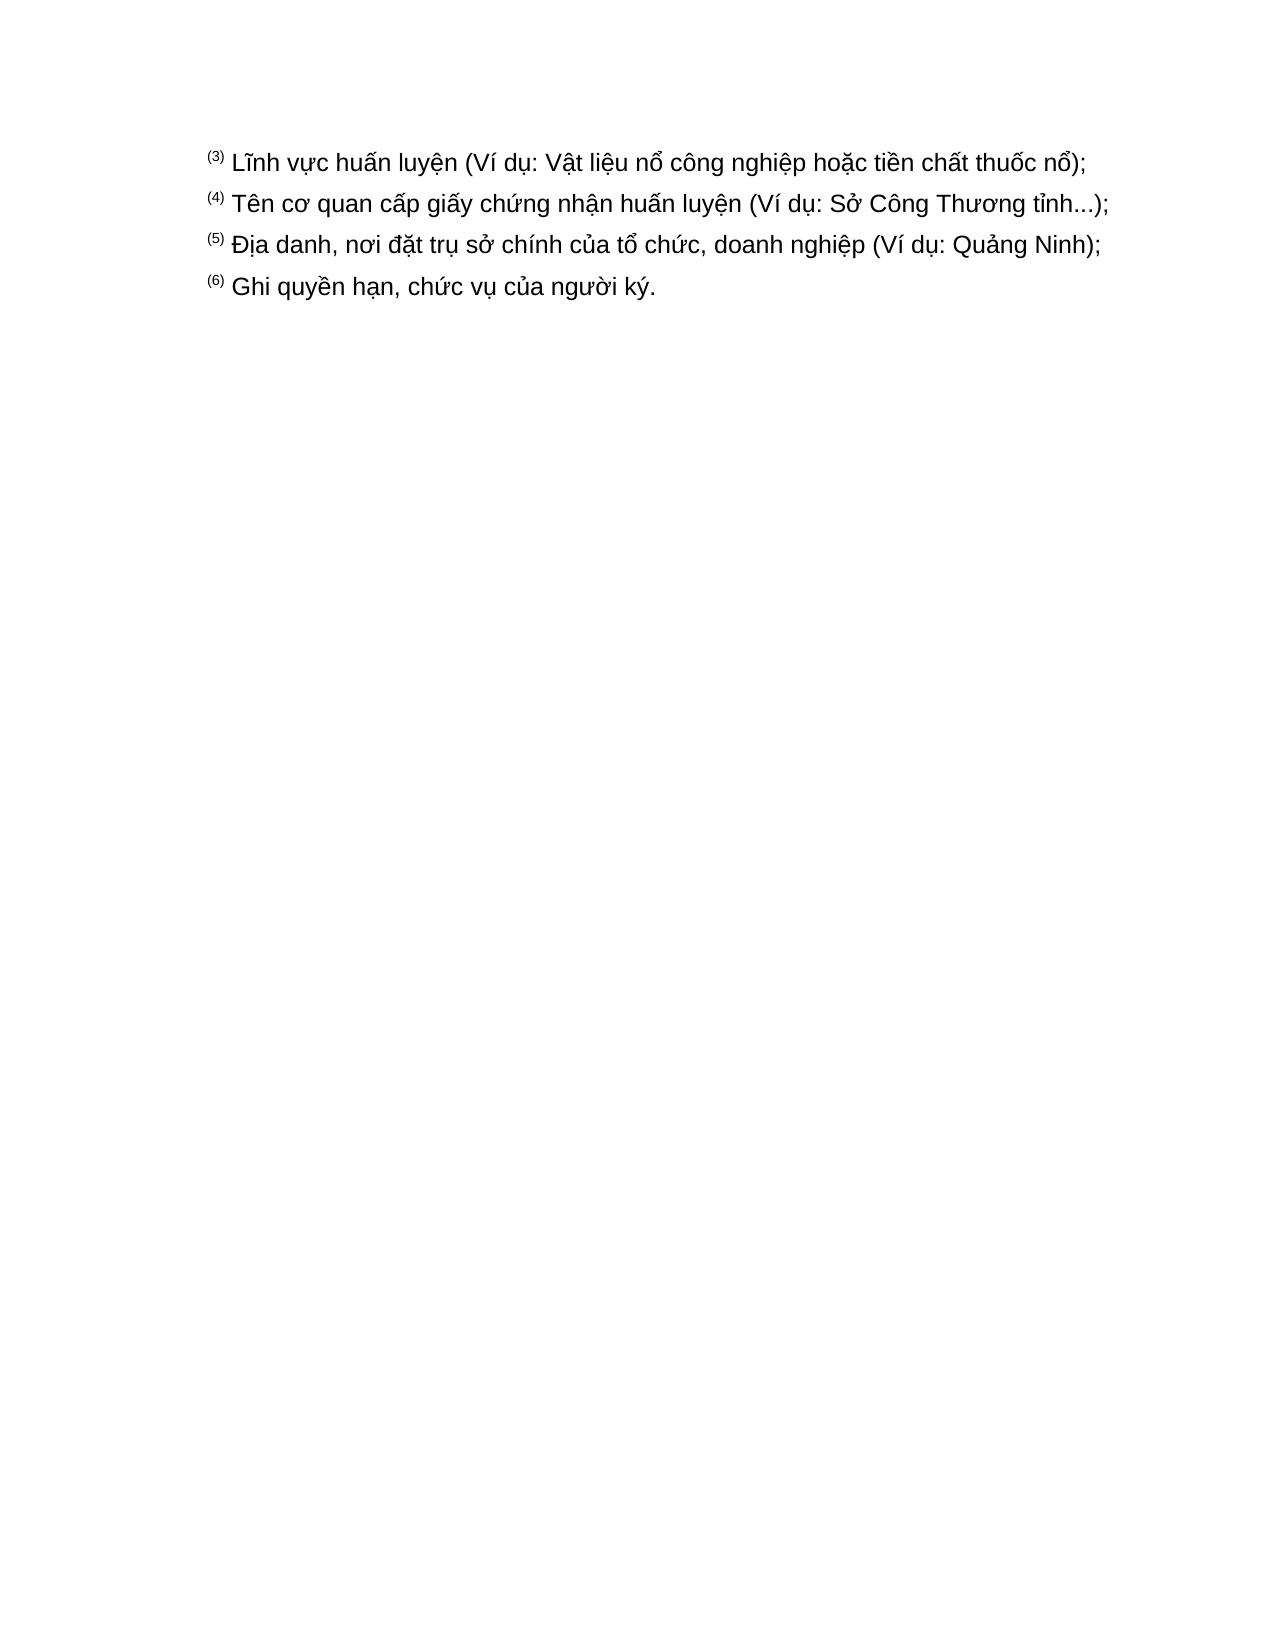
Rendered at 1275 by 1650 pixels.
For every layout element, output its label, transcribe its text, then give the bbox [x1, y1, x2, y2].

text (3) Lĩnh vực huấn luyện (Ví dụ: Vật liệu nổ công nghiệp hoặc tiền chất thuốc nổ); [207, 148, 1157, 176]
text (5) Địa danh, nơi đặt trụ sở chính của tổ chức, doanh nghiệp (Ví dụ: Quảng Ninh); [207, 230, 1157, 259]
text (4) Tên cơ quan cấp giấy chứng nhận huấn luyện (Ví dụ: Sở Công Thương tỉnh...); [207, 189, 1157, 218]
text (6) Ghi quyền hạn, chức vụ của người ký. [207, 271, 1157, 300]
